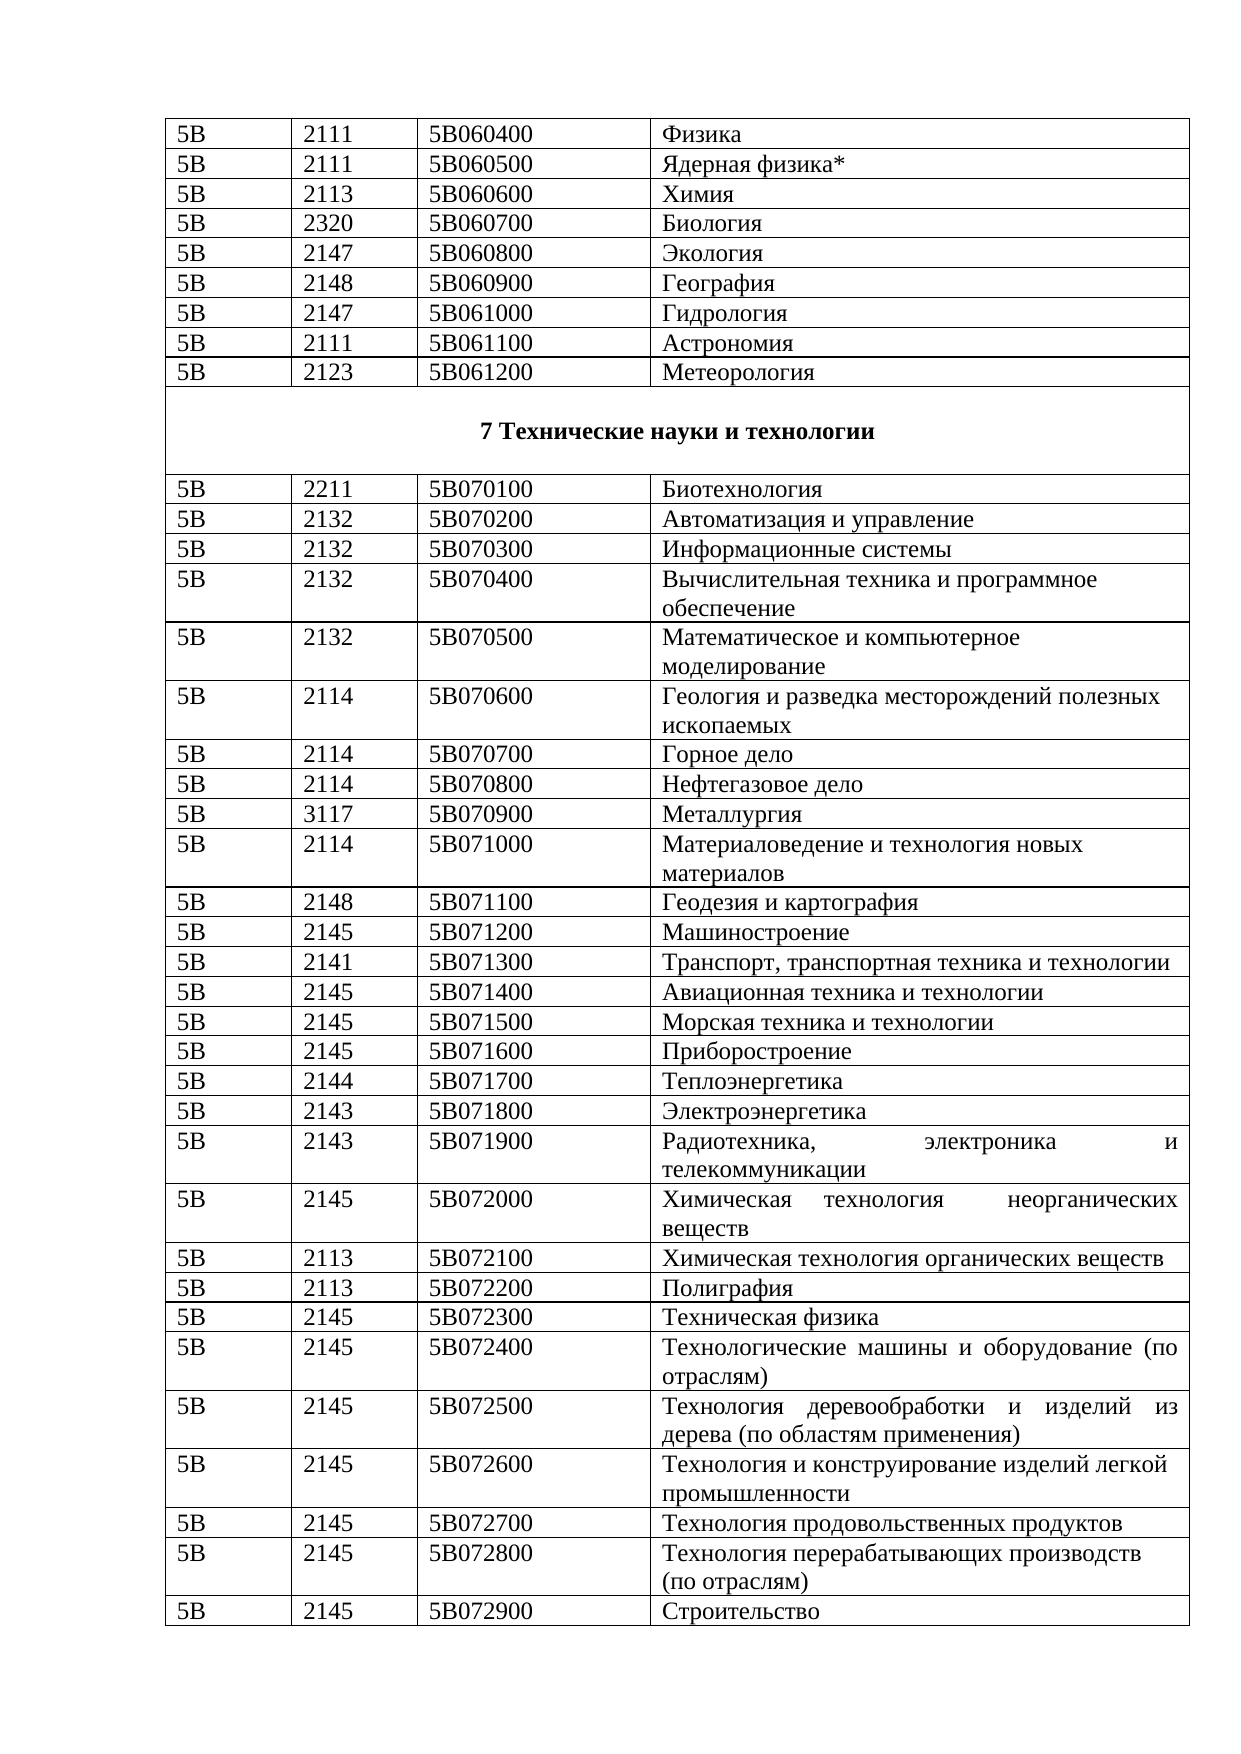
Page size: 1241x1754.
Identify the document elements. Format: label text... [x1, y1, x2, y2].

table_cell 5B [166, 504, 291, 533]
table_cell 5В061000 [418, 298, 650, 327]
table_cell 2113 [292, 1243, 417, 1272]
table_cell 5В070800 [418, 769, 650, 798]
table_cell 5B [166, 740, 291, 768]
table_cell 2111 [292, 328, 417, 356]
table_cell 5В060500 [418, 149, 650, 178]
table_cell 2114 [292, 769, 417, 798]
table_cell 5B071500 [418, 1007, 650, 1035]
table_cell Технологические машины и оборудование (по отраслям) [651, 1332, 1189, 1390]
table_cell 5В060700 [418, 209, 650, 237]
table_cell Материаловедение и технология новых материалов [651, 829, 1189, 886]
table_cell Строительство [651, 1596, 1189, 1625]
table_cell 5B [166, 1508, 291, 1537]
table_cell 2132 [292, 623, 417, 680]
table_cell Физика [651, 119, 1189, 148]
table_cell Вычислительная техника и программное обеспечение [651, 564, 1189, 621]
table_cell 5B [166, 799, 291, 828]
table_cell 5В072000 [418, 1184, 650, 1242]
table_cell 5B [166, 328, 291, 356]
table_cell 5B [166, 475, 291, 503]
table_cell 2211 [292, 475, 417, 503]
table_cell 5B [166, 298, 291, 327]
table_cell Биология [651, 209, 1189, 237]
table_cell 5В072300 [418, 1303, 650, 1331]
table_cell 5В071700 [418, 1066, 650, 1095]
table_cell Технология перерабатывающих производств (по отраслям) [651, 1538, 1189, 1595]
table_cell 5B [166, 1303, 291, 1331]
table_cell 5B [166, 829, 291, 886]
table_cell Биотехнология [651, 475, 1189, 503]
table_cell 5B [166, 179, 291, 207]
table_cell 5B [166, 623, 291, 680]
table_cell 2111 [292, 119, 417, 148]
table_cell 5В061100 [418, 328, 650, 356]
table_cell 5В071000 [418, 829, 650, 886]
table_cell Полиграфия [651, 1273, 1189, 1301]
table_cell 2147 [292, 238, 417, 267]
table_cell 5В072500 [418, 1391, 650, 1448]
table_cell Машиностроение [651, 917, 1189, 946]
table_cell 2147 [292, 298, 417, 327]
table_cell 7 Технические науки и технологии [166, 387, 1189, 473]
table_cell 5В072800 [418, 1538, 650, 1595]
table_cell Техническая физика [651, 1303, 1189, 1331]
table_cell 5B [166, 238, 291, 267]
table_cell 5В070600 [418, 681, 650, 738]
table_cell 2145 [292, 1303, 417, 1331]
table_cell 5В060800 [418, 238, 650, 267]
table_cell Метеорология [651, 358, 1189, 386]
table_cell 5В070900 [418, 799, 650, 828]
table_cell 2145 [292, 1596, 417, 1625]
table_cell Экология [651, 238, 1189, 267]
table_cell 5B [166, 1126, 291, 1183]
table_cell Химия [651, 179, 1189, 207]
table_cell 5B [166, 917, 291, 946]
table_cell 5В060400 [418, 119, 650, 148]
table_cell География [651, 268, 1189, 297]
table_cell Приборостроение [651, 1036, 1189, 1065]
table_cell 5B [166, 1596, 291, 1625]
table_cell 5В070500 [418, 623, 650, 680]
table_cell 5В071400 [418, 977, 650, 1006]
table_cell 5B [166, 1538, 291, 1595]
table_cell 5В072100 [418, 1243, 650, 1272]
table_cell 2111 [292, 149, 417, 178]
table_cell 2144 [292, 1066, 417, 1095]
table_cell Нефтегазовое дело [651, 769, 1189, 798]
table_cell Теплоэнергетика [651, 1066, 1189, 1095]
table_cell 2145 [292, 1184, 417, 1242]
table_cell Электроэнергетика [651, 1096, 1189, 1125]
table_cell 5B [166, 149, 291, 178]
table_cell 2145 [292, 1036, 417, 1065]
table_cell 2132 [292, 564, 417, 621]
table_cell 5B [166, 564, 291, 621]
table_cell Металлургия [651, 799, 1189, 828]
table_cell 5В071100 [418, 888, 650, 916]
table_cell Транспорт, транспортная техника и технологии [651, 947, 1189, 976]
table_cell 2141 [292, 947, 417, 976]
table_cell Технология деревообработки и изделий из дерева (по областям применения) [651, 1391, 1189, 1448]
table_cell 5В061200 [418, 358, 650, 386]
table_cell 5B [166, 534, 291, 563]
table_cell 2114 [292, 740, 417, 768]
table_cell Автоматизация и управление [651, 504, 1189, 533]
table_cell Химическая технология неорганических веществ [651, 1184, 1189, 1242]
table_cell 5B [166, 681, 291, 738]
table_cell 2123 [292, 358, 417, 386]
table_cell Геодезия и картография [651, 888, 1189, 916]
table_cell 2145 [292, 1007, 417, 1035]
table_cell 2145 [292, 1538, 417, 1595]
table_cell 5B [166, 209, 291, 237]
table_cell 5В071600 [418, 1036, 650, 1065]
table_cell 5B [166, 1007, 291, 1035]
table_cell 2145 [292, 1508, 417, 1537]
table_cell 2113 [292, 1273, 417, 1301]
table_cell 5B [166, 1036, 291, 1065]
table_cell Авиационная техника и технологии [651, 977, 1189, 1006]
table_cell 5B [166, 1243, 291, 1272]
table_cell 2145 [292, 1391, 417, 1448]
table_cell 5B [166, 1332, 291, 1390]
table_cell 2114 [292, 829, 417, 886]
table_cell 5В070400 [418, 564, 650, 621]
table_cell 5B [166, 119, 291, 148]
table_cell 5B [166, 1391, 291, 1448]
table_cell 5В072700 [418, 1508, 650, 1537]
table_cell 5В070100 [418, 475, 650, 503]
table_cell 2143 [292, 1096, 417, 1125]
table_cell Ядерная физика* [651, 149, 1189, 178]
table_cell 5B [166, 1449, 291, 1507]
table_cell 5В060600 [418, 179, 650, 207]
table_cell Информационные системы [651, 534, 1189, 563]
table_cell 5В072900 [418, 1596, 650, 1625]
table_cell Технология продовольственных продуктов [651, 1508, 1189, 1537]
table_cell 5B [166, 947, 291, 976]
table_cell 2145 [292, 1449, 417, 1507]
table_cell 2145 [292, 1332, 417, 1390]
table_cell 5В071200 [418, 917, 650, 946]
table_cell 5B [166, 769, 291, 798]
table_cell 2113 [292, 179, 417, 207]
table_cell 5В070300 [418, 534, 650, 563]
table_cell 5B [166, 1096, 291, 1125]
table_cell 3117 [292, 799, 417, 828]
table_cell 2132 [292, 534, 417, 563]
table_cell 5В071300 [418, 947, 650, 976]
table_cell 5B [166, 1273, 291, 1301]
table_cell 5B [166, 888, 291, 916]
table_cell 5В070200 [418, 504, 650, 533]
table_cell Астрономия [651, 328, 1189, 356]
table_cell 2145 [292, 917, 417, 946]
table_cell Химическая технология органических веществ [651, 1243, 1189, 1272]
table_cell Радиотехника, электроника и телекоммуникации [651, 1126, 1189, 1183]
table_cell Гидрология [651, 298, 1189, 327]
table_cell Технология и конструирование изделий легкой промышленности [651, 1449, 1189, 1507]
table_cell 5В072400 [418, 1332, 650, 1390]
table_cell 2148 [292, 268, 417, 297]
table_cell 5В072600 [418, 1449, 650, 1507]
table_cell 2143 [292, 1126, 417, 1183]
table_cell Горное дело [651, 740, 1189, 768]
table_cell 5В071900 [418, 1126, 650, 1183]
table_cell 5B [166, 268, 291, 297]
table_cell 5В070700 [418, 740, 650, 768]
table_cell 5B [166, 1184, 291, 1242]
table_cell 2148 [292, 888, 417, 916]
table_cell 5B [166, 358, 291, 386]
table_cell 5В060900 [418, 268, 650, 297]
table_cell 2132 [292, 504, 417, 533]
table_cell 5В072200 [418, 1273, 650, 1301]
table_cell 5B [166, 1066, 291, 1095]
table_cell Математическое и компьютерное моделирование [651, 623, 1189, 680]
table_cell 2145 [292, 977, 417, 1006]
table_cell 5В071800 [418, 1096, 650, 1125]
table_cell 2320 [292, 209, 417, 237]
table_cell Геология и разведка месторождений полезных ископаемых [651, 681, 1189, 738]
table_cell 2114 [292, 681, 417, 738]
table_cell 5B [166, 977, 291, 1006]
table_cell Морская техника и технологии [651, 1007, 1189, 1035]
